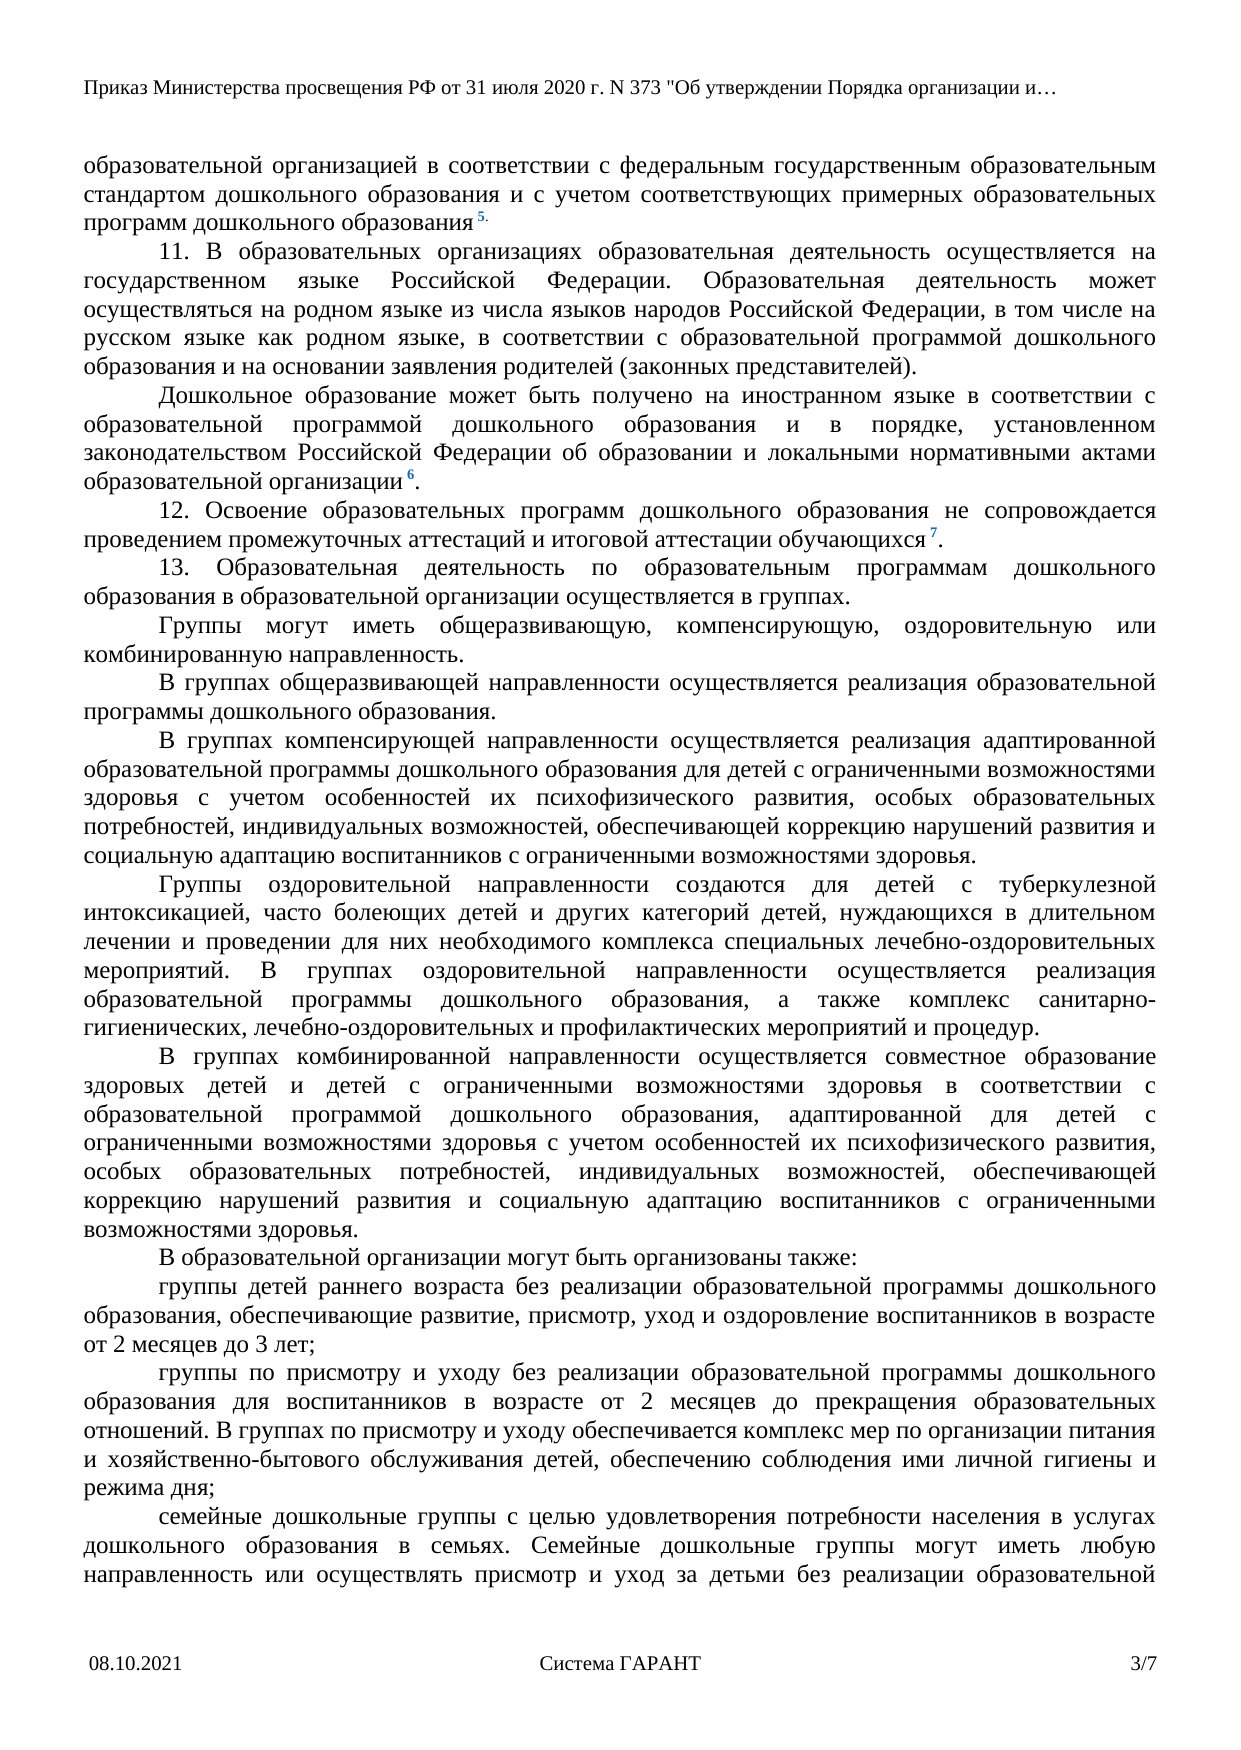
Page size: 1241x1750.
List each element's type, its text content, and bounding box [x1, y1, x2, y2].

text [83, 1501, 1157, 1587]
text В группах общеразвивающей направленности осуществляется реализация образовательной программы дошкольного образования. [83, 667, 1157, 725]
text Дошкольное образование может быть получено на иностранном языке в соответствии с образовательной программой дошкольного образования и в порядке, установленном законодательством Российской Федерации об образовании и локальными нормативными актами образовательной организации 6. [83, 380, 1157, 495]
text 11. В образовательных организациях образовательная деятельность осуществляется на государственном языке Российской Федерации. Образовательная деятельность может осуществляться на родном языке из числа языков народов Российской Федерации, в том числе на русском языке как родном языке, в соответствии с образовательной программой дошкольного образования и на основании заявления родителей (законных представителей). [83, 236, 1157, 380]
text В группах компенсирующей направленности осуществляется реализация адаптированной образовательной программы дошкольного образования для детей с ограниченными возможностями здоровья с учетом особенностей их психофизического развития, особых образовательных потребностей, индивидуальных возможностей, обеспечивающей коррекцию нарушений развития и социальную адаптацию воспитанников с ограниченными возможностями здоровья. [83, 725, 1157, 869]
text В группах комбинированной направленности осуществляется совместное образование здоровых детей и детей с ограниченными возможностями здоровья в соответствии с образовательной программой дошкольного образования, адаптированной для детей с ограниченными возможностями здоровья с учетом особенностей их психофизического развития, особых образовательных потребностей, индивидуальных возможностей, обеспечивающей коррекцию нарушений развития и социальную адаптацию воспитанников с ограниченными возможностями здоровья. [83, 1041, 1157, 1242]
text 13. Образовательная деятельность по образовательным программам дошкольного образования в образовательной организации осуществляется в группах. [83, 552, 1157, 610]
text Группы могут иметь общеразвивающую, компенсирующую, оздоровительную или комбинированную направленность. [83, 610, 1157, 667]
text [83, 150, 1157, 236]
text Группы оздоровительной направленности создаются для детей с туберкулезной интоксикацией, часто болеющих детей и других категорий детей, нуждающихся в длительном лечении и проведении для них необходимого комплекса специальных лечебно-оздоровительных мероприятий. В группах оздоровительной направленности осуществляется реализация образовательной программы дошкольного образования, а также комплекс санитарно-гигиенических, лечебно-оздоровительных и профилактических мероприятий и процедур. [83, 869, 1157, 1041]
text 12. Освоение образовательных программ дошкольного образования не сопровождается проведением промежуточных аттестаций и итоговой аттестации обучающихся 7. [83, 495, 1157, 552]
text группы детей раннего возраста без реализации образовательной программы дошкольного образования, обеспечивающие развитие, присмотр, уход и оздоровление воспитанников в возрасте от 2 месяцев до 3 лет; [83, 1271, 1157, 1357]
text В образовательной организации могут быть организованы также: [83, 1242, 1157, 1271]
text группы по присмотру и уходу без реализации образовательной программы дошкольного образования для воспитанников в возрасте от 2 месяцев до прекращения образовательных отношений. В группах по присмотру и уходу обеспечивается комплекс мер по организации питания и хозяйственно-бытового обслуживания детей, обеспечению соблюдения ими личной гигиены и режима дня; [83, 1357, 1157, 1501]
